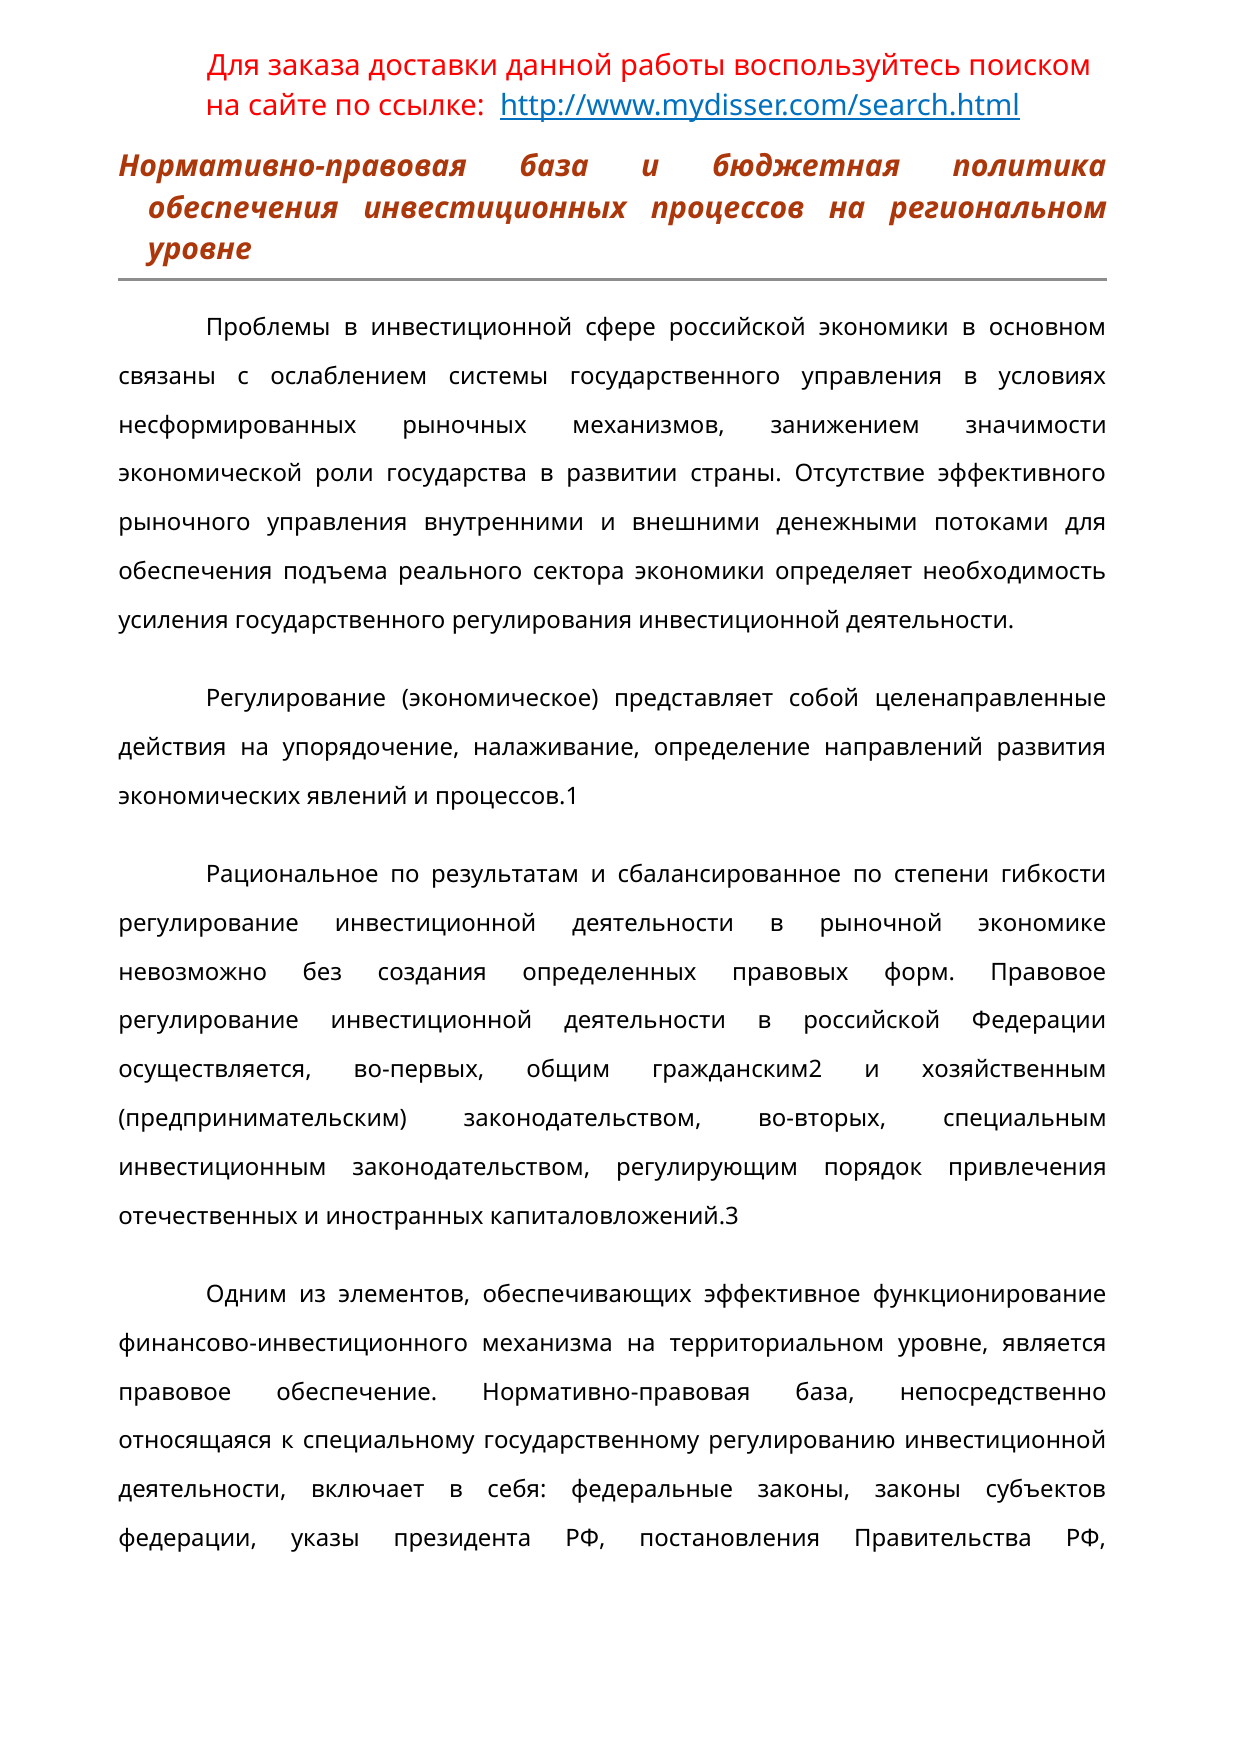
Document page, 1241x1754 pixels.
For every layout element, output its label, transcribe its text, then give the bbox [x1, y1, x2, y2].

subtitle Нормативно-правовая база и бюджетная политика обеспечения инвестиционных процессов на региональном уровне [118, 144, 1107, 278]
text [118, 1277, 1107, 1553]
text Регулирование (экономическое) представляет собой целенаправленные действия на упорядочение, налаживание, определение направлений развития экономических явлений и процессов.1 [118, 681, 1107, 811]
text Проблемы в инвестиционной сфере российской экономики в основном связаны с ослаблением системы государственного управления в условиях несформированных рыночных механизмов, занижением значимости экономической роли государства в развитии страны. Отсутствие эффективного рыночного управления внутренними и внешними денежными потоками для обеспечения подъема реального сектора экономики определяет необходимость усиления государственного регулирования инвестиционной деятельности. [118, 310, 1107, 635]
text Рациональное по результатам и сбалансированное по степени гибкости регулирование инвестиционной деятельности в рыночной экономике невозможно без создания определенных правовых форм. Правовое регулирование инвестиционной деятельности в российской Федерации осуществляется, во-первых, общим гражданским2 и хозяйственным (предпринимательским) законодательством, во-вторых, специальным инвестиционным законодательством, регулирующим порядок привлечения отечественных и иностранных капиталовложений.3 [118, 857, 1107, 1231]
